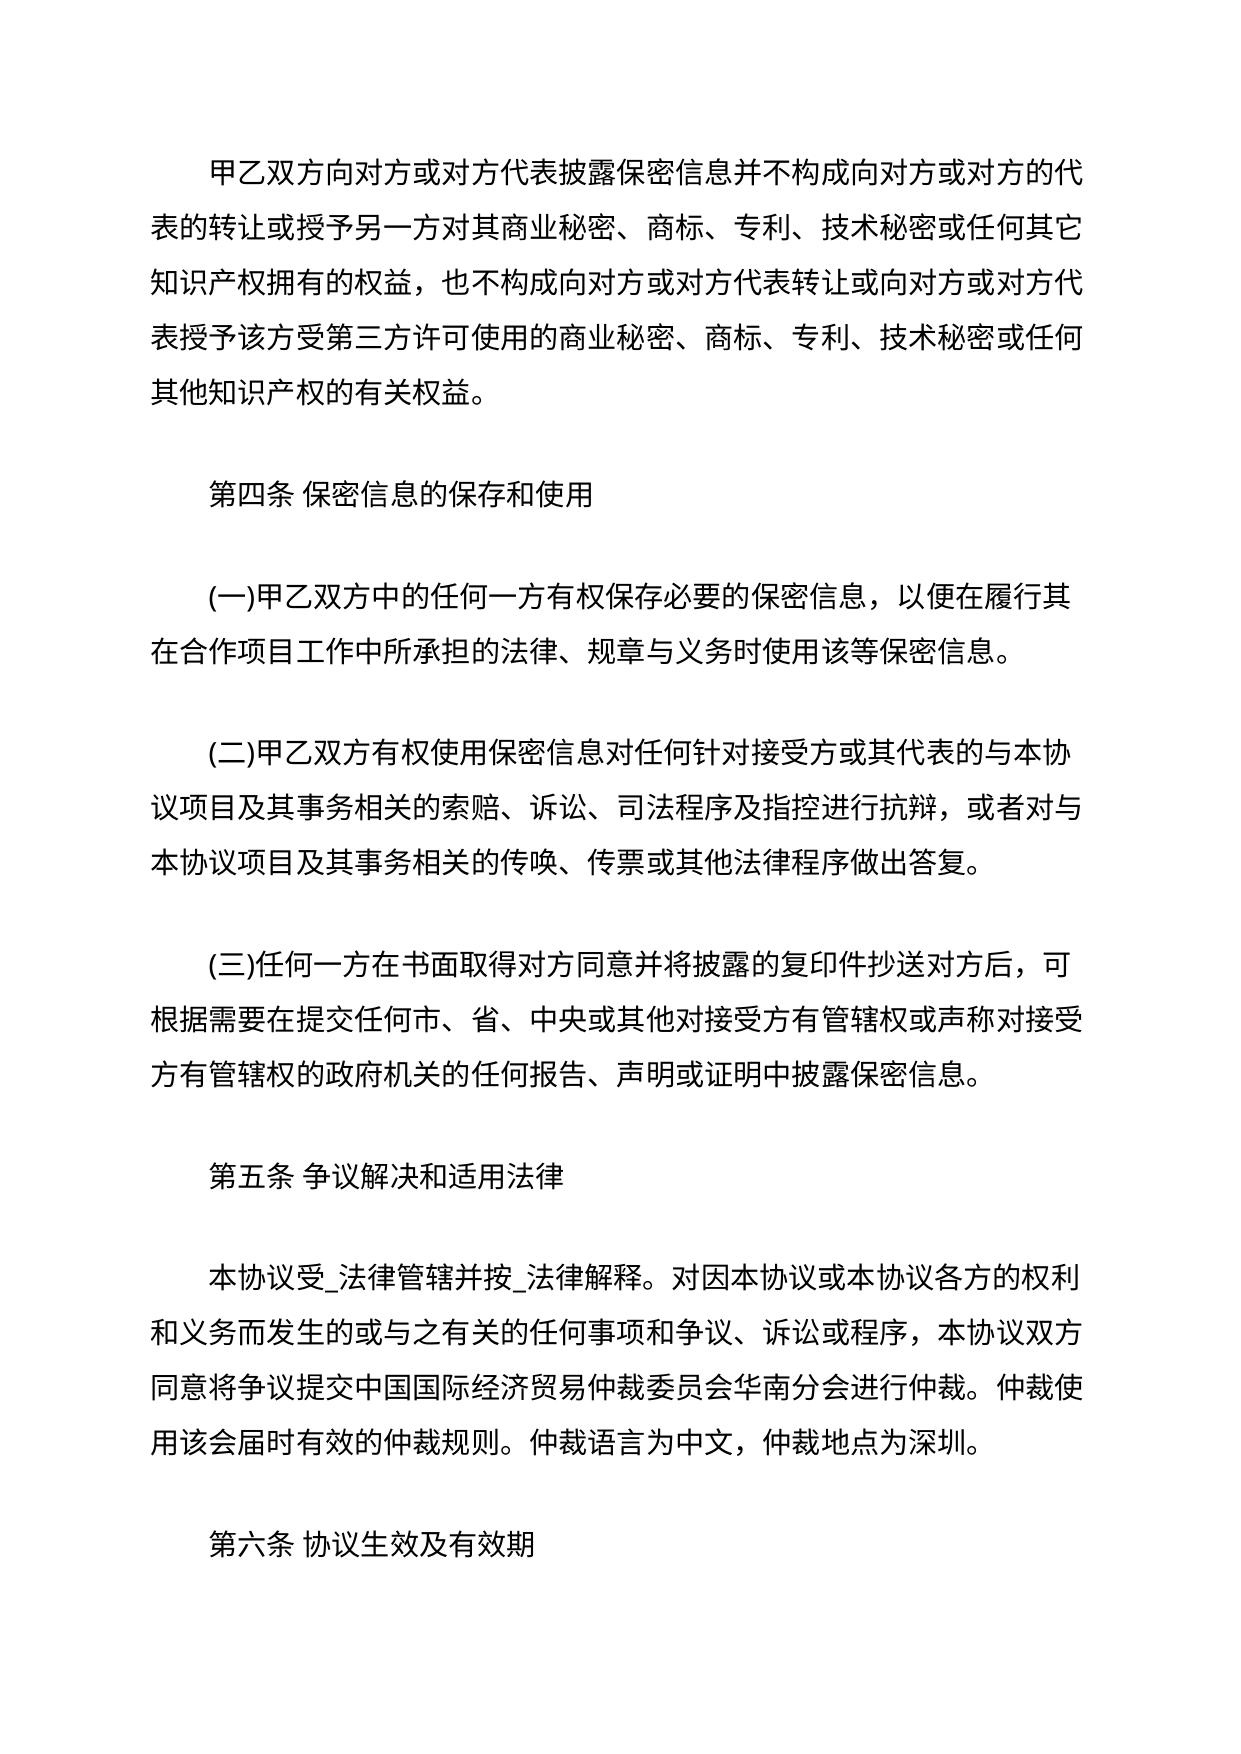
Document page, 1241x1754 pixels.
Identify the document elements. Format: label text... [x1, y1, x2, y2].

text 第五条 争议解决和适用法律 [150, 1153, 1090, 1196]
text 第四条 保密信息的保存和使用 [150, 471, 1090, 514]
text 第六条 协议生效及有效期 [150, 1522, 1090, 1564]
text 甲乙双方向对方或对方代表披露保密信息并不构成向对方或对方的代表的转让或授予另一方对其商业秘密、商标、专利、技术秘密或任何其它知识产权拥有的权益，也不构成向对方或对方代表转让或向对方或对方代表授予该方受第三方许可使用的商业秘密、商标、专利、技术秘密或任何其他知识产权的有关权益。 [150, 150, 1090, 412]
text (一)甲乙双方中的任何一方有权保存必要的保密信息，以便在履行其在合作项目工作中所承担的法律、规章与义务时使用该等保密信息。 [150, 573, 1090, 670]
text (二)甲乙双方有权使用保密信息对任何针对接受方或其代表的与本协议项目及其事务相关的索赔、诉讼、司法程序及指控进行抗辩，或者对与本协议项目及其事务相关的传唤、传票或其他法律程序做出答复。 [150, 730, 1090, 882]
text (三)任何一方在书面取得对方同意并将披露的复印件抄送对方后，可根据需要在提交任何市、省、中央或其他对接受方有管辖权或声称对接受方有管辖权的政府机关的任何报告、声明或证明中披露保密信息。 [150, 942, 1090, 1094]
text 本协议受_法律管辖并按_法律解释。对因本协议或本协议各方的权利和义务而发生的或与之有关的任何事项和争议、诉讼或程序，本协议双方同意将争议提交中国国际经济贸易仲裁委员会华南分会进行仲裁。仲裁使用该会届时有效的仲裁规则。仲裁语言为中文，仲裁地点为深圳。 [150, 1255, 1090, 1462]
